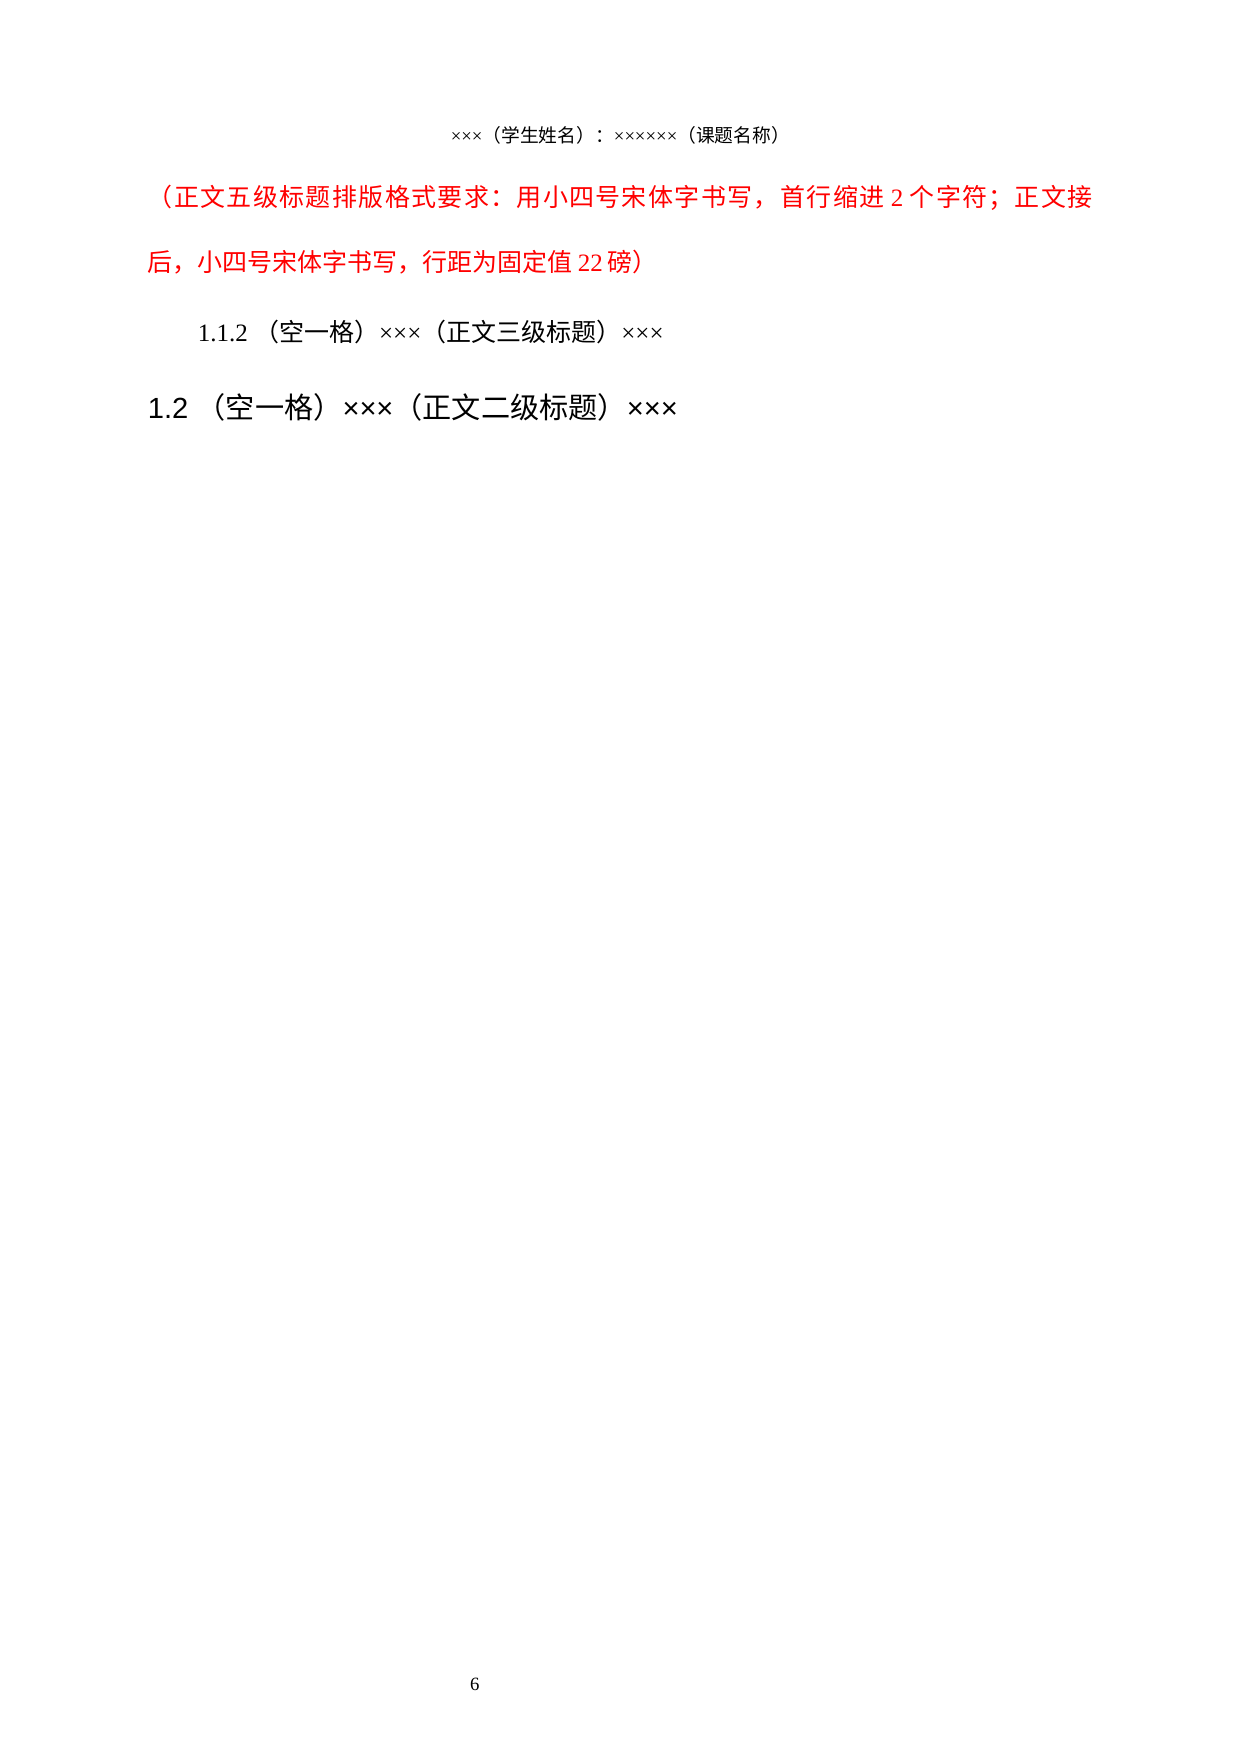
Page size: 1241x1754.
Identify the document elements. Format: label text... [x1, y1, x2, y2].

text （正文五级标题排版格式要求：用小四号宋体字书写，首行缩进2个字符；正文接后，小四号宋体字书写，行距为固定值22磅） [148, 163, 1092, 293]
subtitle 1.1.2 （空一格）×××（正文三级标题）××× [148, 298, 1092, 363]
subtitle 1.2 （空一格）×××（正文二级标题）××× [148, 373, 1092, 438]
